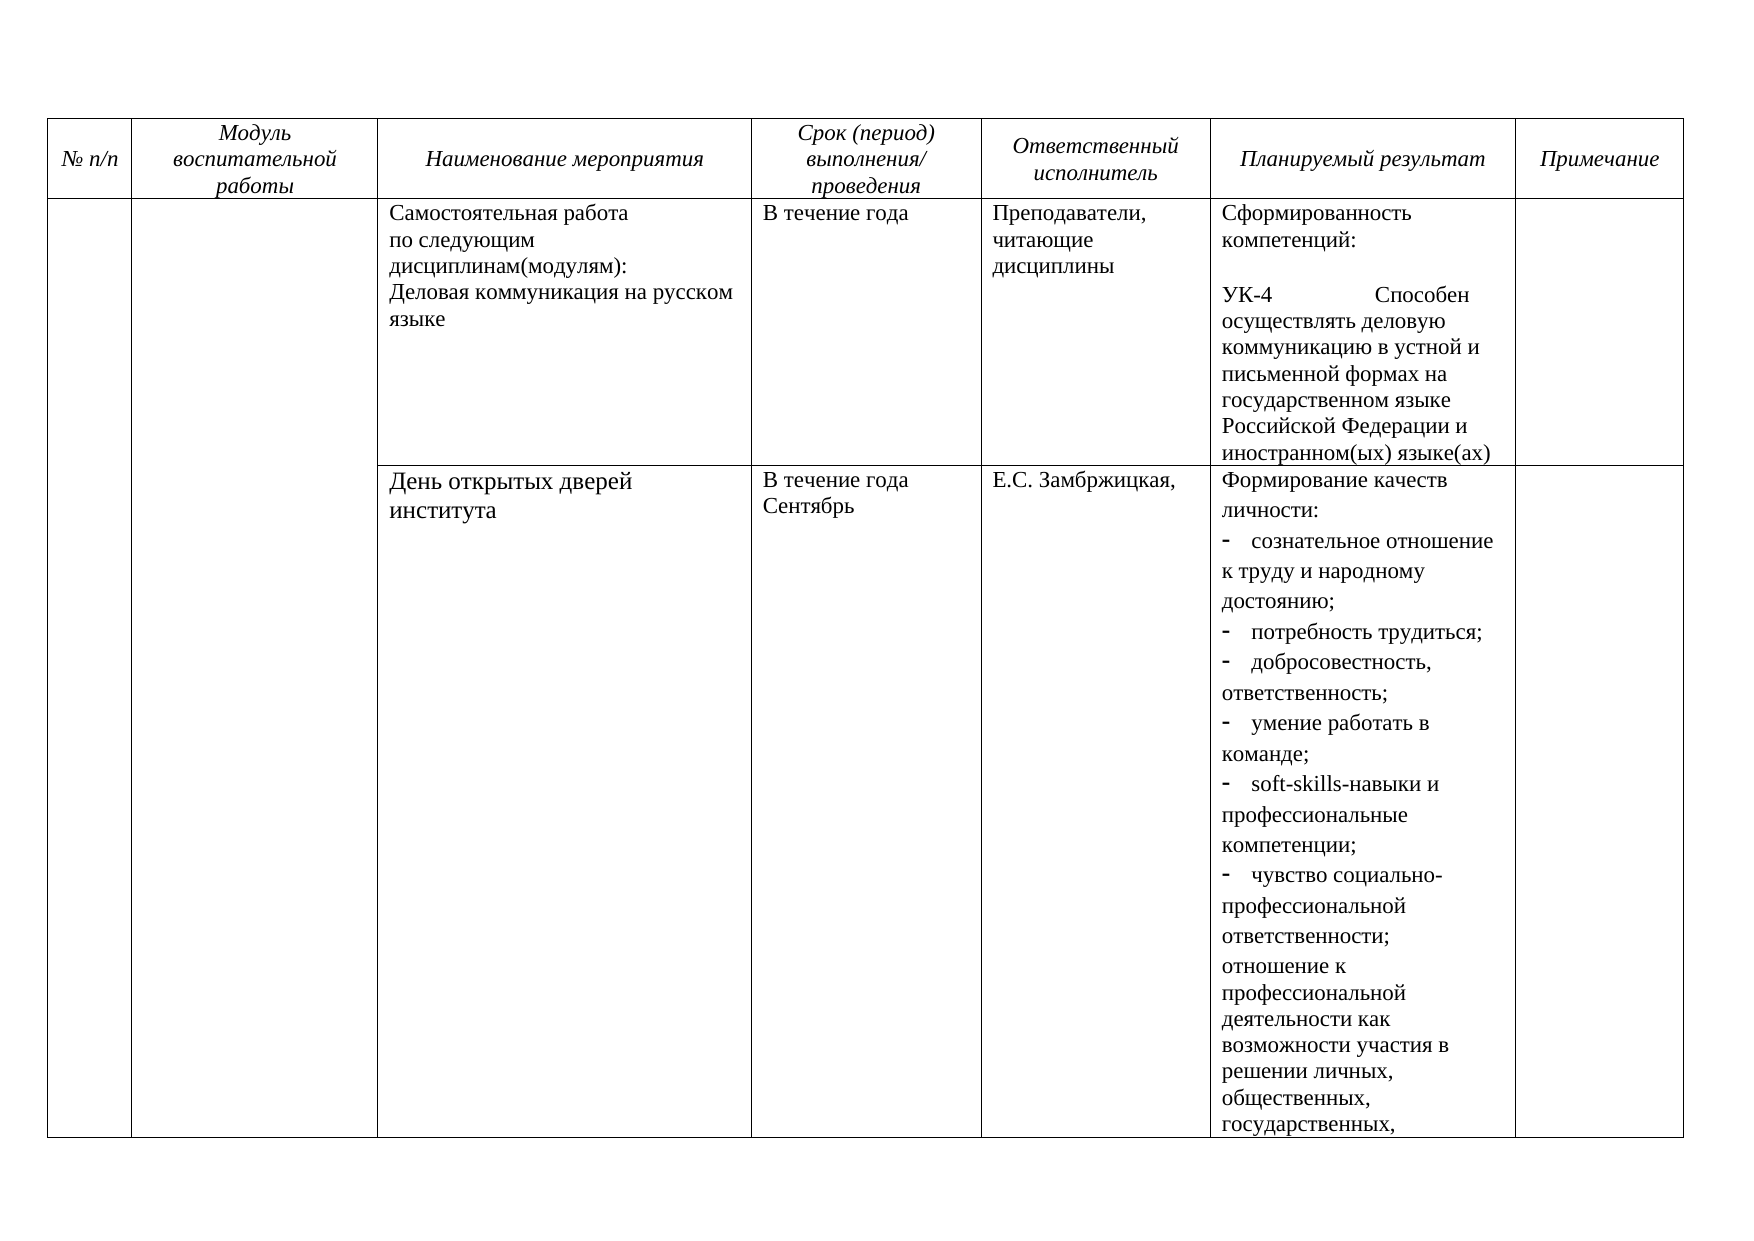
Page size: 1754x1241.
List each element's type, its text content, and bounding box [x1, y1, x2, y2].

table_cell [1211, 466, 1515, 1137]
table_cell [1516, 466, 1683, 1137]
table_header Примечание [1516, 119, 1683, 198]
table_cell В течение года [752, 199, 981, 465]
table_cell В течение года Сентябрь [752, 466, 981, 1137]
table_header № п/п [48, 119, 131, 198]
table_cell День открытых дверей института [378, 466, 751, 1137]
table_header Модуль воспитательной работы [132, 119, 377, 198]
table_cell Самостоятельная работа по следующим дисциплинам(модулям): Деловая коммуникация на русском языке [378, 199, 751, 465]
table_cell Е.С. Замбржицкая, [982, 466, 1210, 1137]
table_header Ответственный исполнитель [982, 119, 1210, 198]
table_header Срок (период) выполнения/ проведения [752, 119, 981, 198]
table_header Планируемый результат [1211, 119, 1515, 198]
table_cell Преподаватели, читающие дисциплины [982, 199, 1210, 465]
table_cell [1516, 199, 1683, 465]
table_header Наименование мероприятия [378, 119, 751, 198]
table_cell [1211, 199, 1515, 465]
